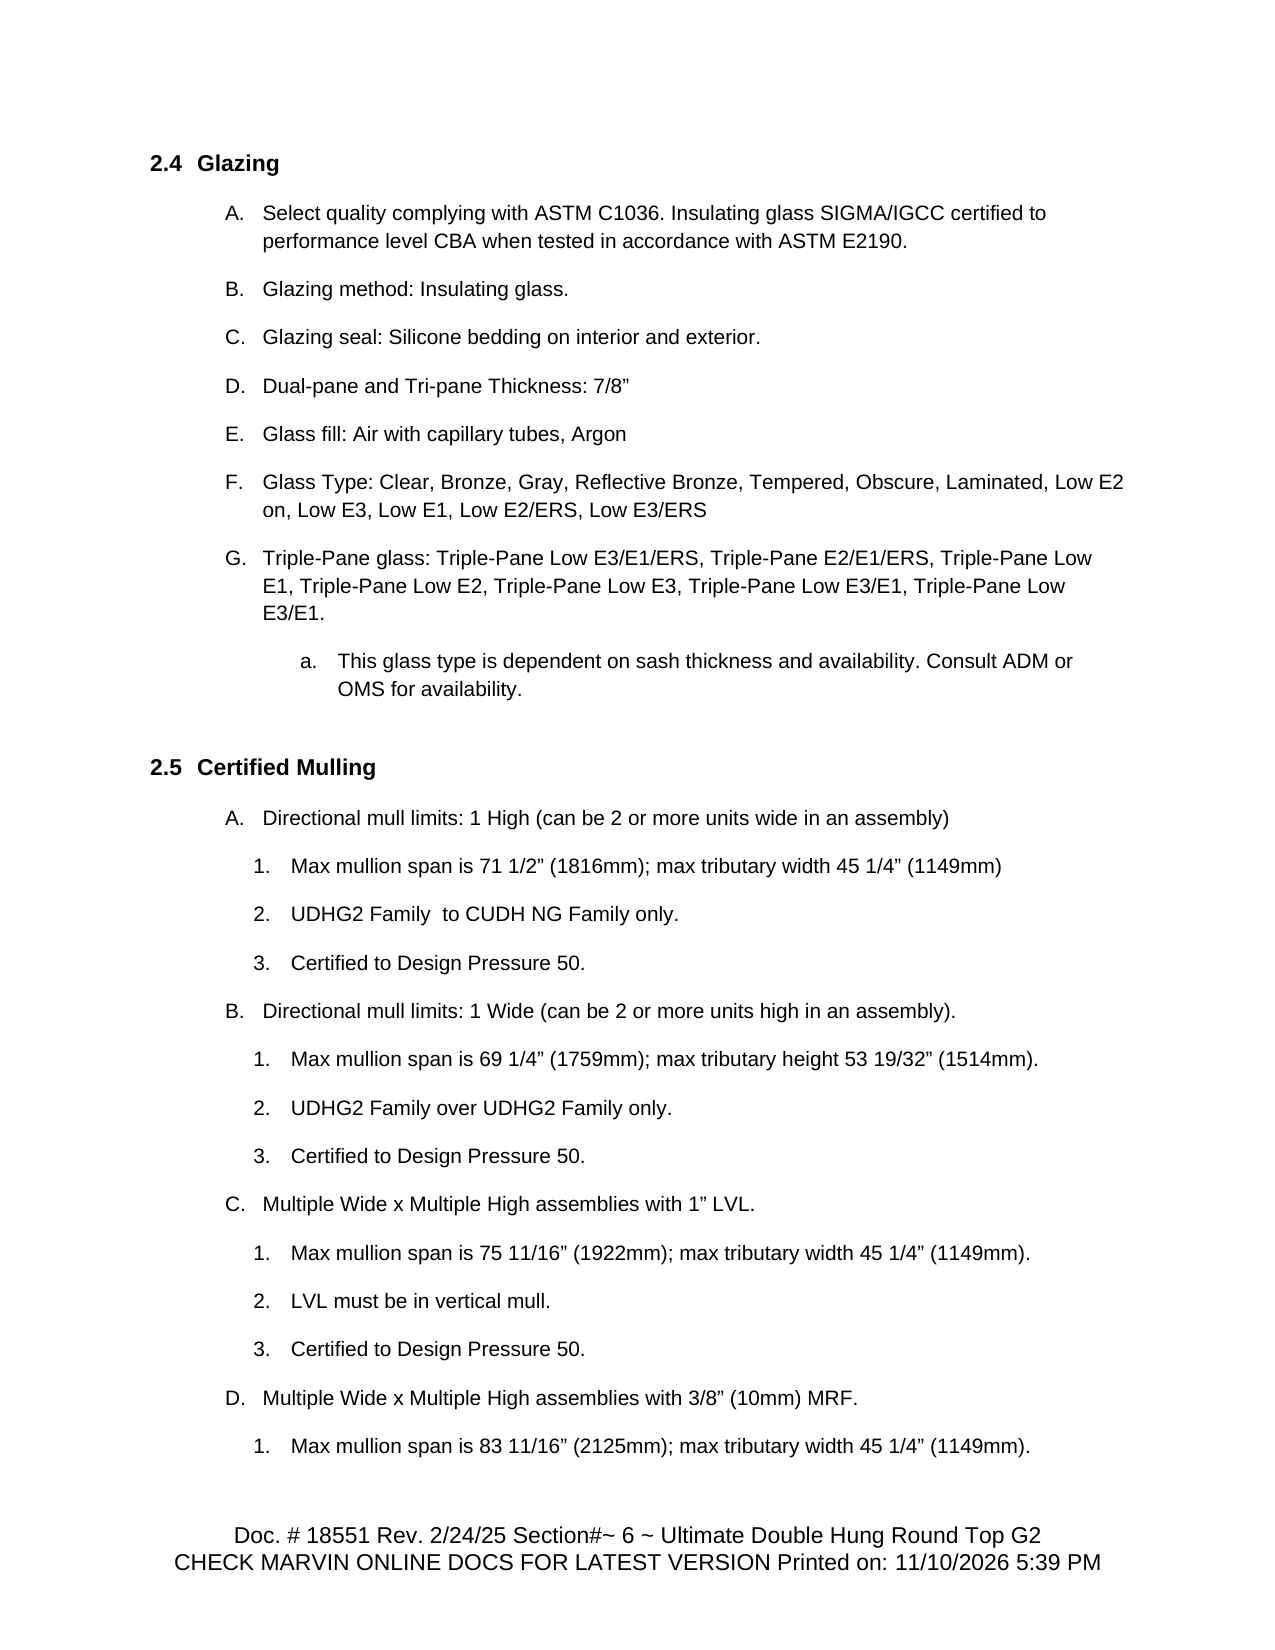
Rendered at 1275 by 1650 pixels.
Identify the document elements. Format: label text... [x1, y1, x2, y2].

subtitle Max mullion span is 69 1/4” (1759mm); max tributary height 53 19/32” (1514mm). [253, 1047, 1125, 1071]
subtitle Max mullion span is 75 11/16” (1922mm); max tributary width 45 1/4” (1149mm). [253, 1240, 1125, 1264]
subtitle LVL must be in vertical mull. [253, 1289, 1125, 1313]
subtitle Glass fill: Air with capillary tubes, Argon [225, 422, 1125, 446]
subtitle Directional mull limits: 1 Wide (can be 2 or more units high in an assembly). [225, 999, 1125, 1023]
subtitle Certified to Design Pressure 50. [253, 1337, 1125, 1361]
subtitle Certified to Design Pressure 50. [253, 950, 1125, 974]
subtitle Select quality complying with ASTM C1036. Insulating glass SIGMA/IGCC certified to performance level CBA when tested in accordance with ASTM E2190. [225, 201, 1125, 252]
subtitle Glass Type: Clear, Bronze, Gray, Reflective Bronze, Tempered, Obscure, Laminated, Low E2 on, Low E3, Low E1, Low E2/ERS, Low E3/ERS [225, 470, 1125, 522]
subtitle Max mullion span is 83 11/16” (2125mm); max tributary width 45 1/4” (1149mm). [253, 1434, 1125, 1458]
subtitle Multiple Wide x Multiple High assemblies with 1” LVL. [225, 1192, 1125, 1216]
subtitle Dual-pane and Tri-pane Thickness: 7/8” [225, 373, 1125, 397]
subtitle Glazing [150, 150, 1125, 176]
subtitle UDHG2 Family over UDHG2 Family only. [253, 1095, 1125, 1119]
subtitle Glazing method: Insulating glass. [225, 277, 1125, 301]
subtitle Certified to Design Pressure 50. [253, 1144, 1125, 1168]
subtitle This glass type is dependent on sash thickness and availability. Consult ADM or OMS for availability. [300, 649, 1125, 701]
subtitle Triple-Pane glass: Triple-Pane Low E3/E1/ERS, Triple-Pane E2/E1/ERS, Triple-Pane Low E1, Triple-Pane Low E2, Triple-Pane Low E3, Triple-Pane Low E3/E1, Triple-Pane Low E3/E1. [225, 546, 1125, 625]
subtitle Directional mull limits: 1 High (can be 2 or more units wide in an assembly) [225, 805, 1125, 829]
subtitle Max mullion span is 71 1/2” (1816mm); max tributary width 45 1/4” (1149mm) [253, 854, 1125, 878]
subtitle Multiple Wide x Multiple High assemblies with 3/8” (10mm) MRF. [225, 1385, 1125, 1409]
subtitle Certified Mulling [150, 754, 1125, 781]
subtitle UDHG2 Family to CUDH NG Family only. [253, 902, 1125, 926]
subtitle Glazing seal: Silicone bedding on interior and exterior. [225, 325, 1125, 349]
